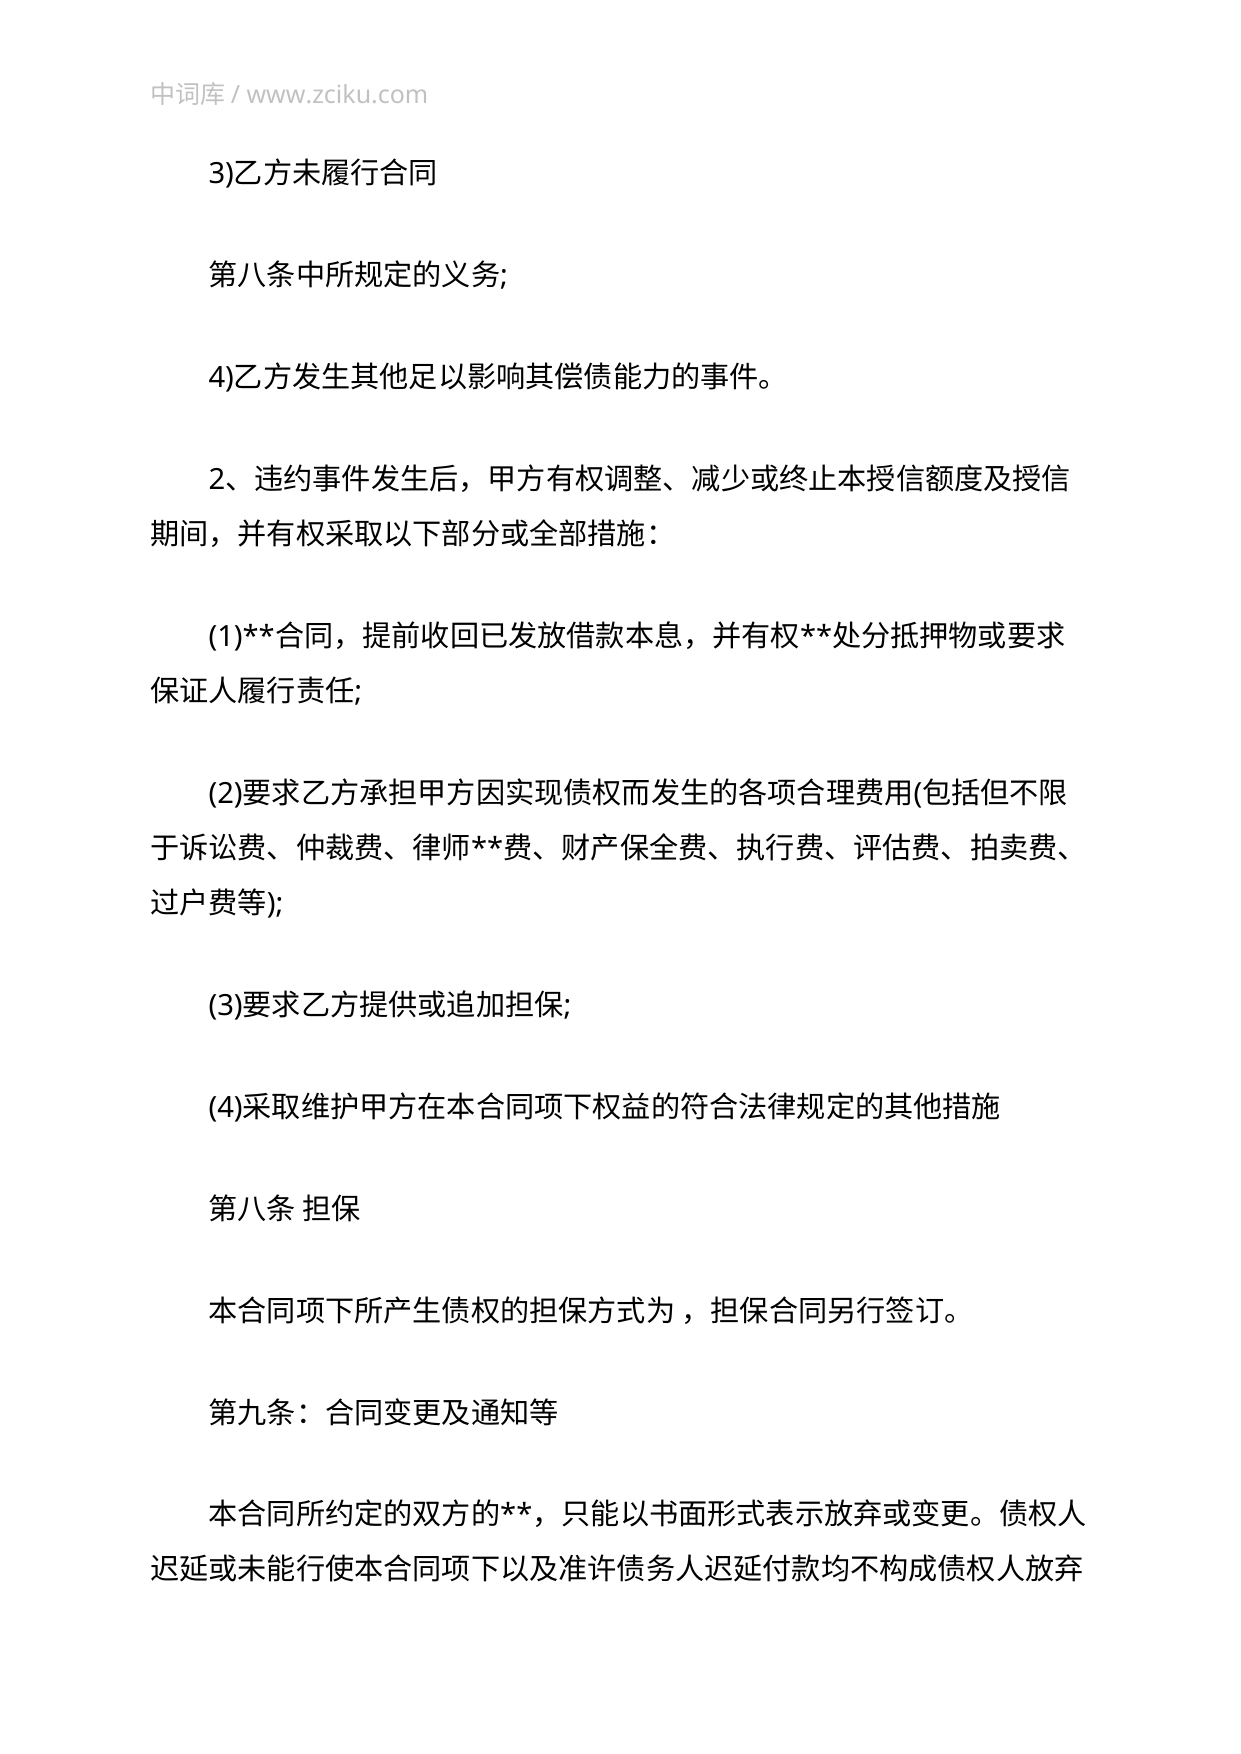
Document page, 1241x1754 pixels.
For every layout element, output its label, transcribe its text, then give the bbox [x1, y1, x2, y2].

text (4)采取维护甲方在本合同项下权益的符合法律规定的其他措施 [150, 1084, 1090, 1126]
text 4)乙方发生其他足以影响其偿债能力的事件。 [150, 354, 1090, 396]
text (2)要求乙方承担甲方因实现债权而发生的各项合理费用(包括但不限于诉讼费、仲裁费、律师**费、财产保全费、执行费、评估费、拍卖费、过户费等); [150, 770, 1090, 922]
text 第八条 担保 [150, 1186, 1090, 1228]
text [150, 1491, 1090, 1588]
text (1)**合同，提前收回已发放借款本息，并有权**处分抵押物或要求保证人履行责任; [150, 613, 1090, 710]
text 本合同项下所产生债权的担保方式为 ，担保合同另行签订。 [150, 1287, 1090, 1330]
text 第八条中所规定的义务; [150, 252, 1090, 294]
text 3)乙方未履行合同 [150, 150, 1090, 192]
text 第九条：合同变更及通知等 [150, 1389, 1090, 1431]
text 2、违约事件发生后，甲方有权调整、减少或终止本授信额度及授信期间，并有权采取以下部分或全部措施： [150, 456, 1090, 553]
text (3)要求乙方提供或追加担保; [150, 982, 1090, 1024]
